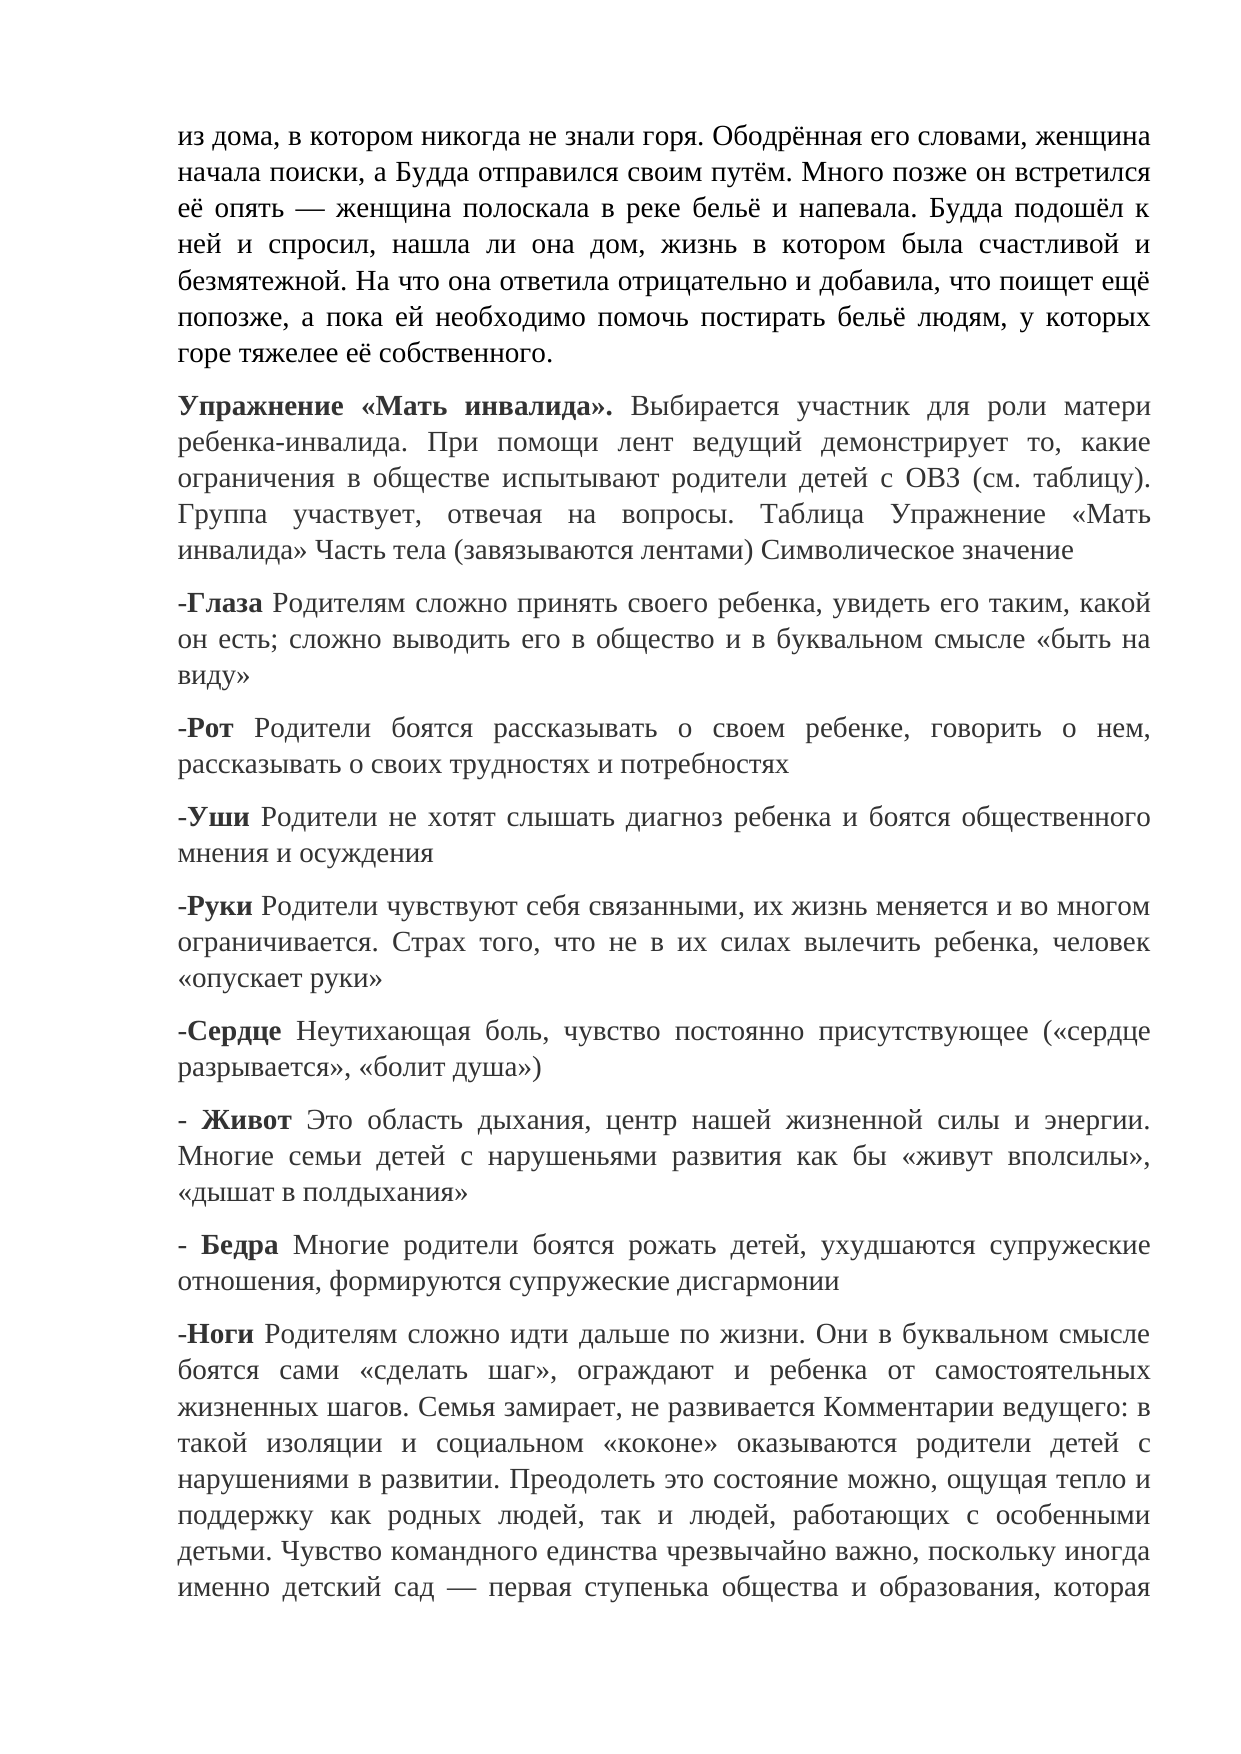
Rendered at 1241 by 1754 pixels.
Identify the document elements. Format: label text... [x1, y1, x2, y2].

text -Сердце Неутихающая боль, чувство постоянно присутствующее («сердце разрывается», «болит душа») [177, 1047, 1152, 1083]
text -Глаза Родителям сложно принять своего ребенка, увидеть его таким, какой он есть; сложно выводить его в общество и в буквальном смысле «быть на виду» [177, 655, 1152, 691]
text -Руки Родители чувствуют себя связанными, их жизнь меняется и во многом ограничивается. Страх того, что не в их силах вылечить ребенка, человек «опускает руки» [177, 958, 1152, 994]
text -Уши Родители не хотят слышать диагноз ребенка и боятся общественного мнения и осуждения [177, 833, 1152, 869]
text - Живот Это область дыхания, центр нашей жизненной силы и энергии. Многие семьи детей с нарушеньями развития как бы «живут вполсилы», «дышат в полдыхания» [177, 1172, 1152, 1208]
text -Рот Родители боятся рассказывать о своем ребенке, говорить о нем, рассказывать о своих трудностях и потребностях [177, 744, 1152, 780]
text Упражнение «Мать инвалида». Выбирается участник для роли матери ребенка-инвалида. При помощи лент ведущий демонстрирует то, какие ограничения в обществе испытывают родители детей с ОВЗ (см. таблицу). Группа участвует, отвечая на вопросы. Таблица Упражнение «Мать инвалида» Часть тела (завязываются лентами) Символическое значение [177, 530, 1152, 566]
text - Бедра Многие родители боятся рожать детей, ухудшаются супружеские отношения, формируются супружеские дисгармонии [177, 1261, 1152, 1297]
